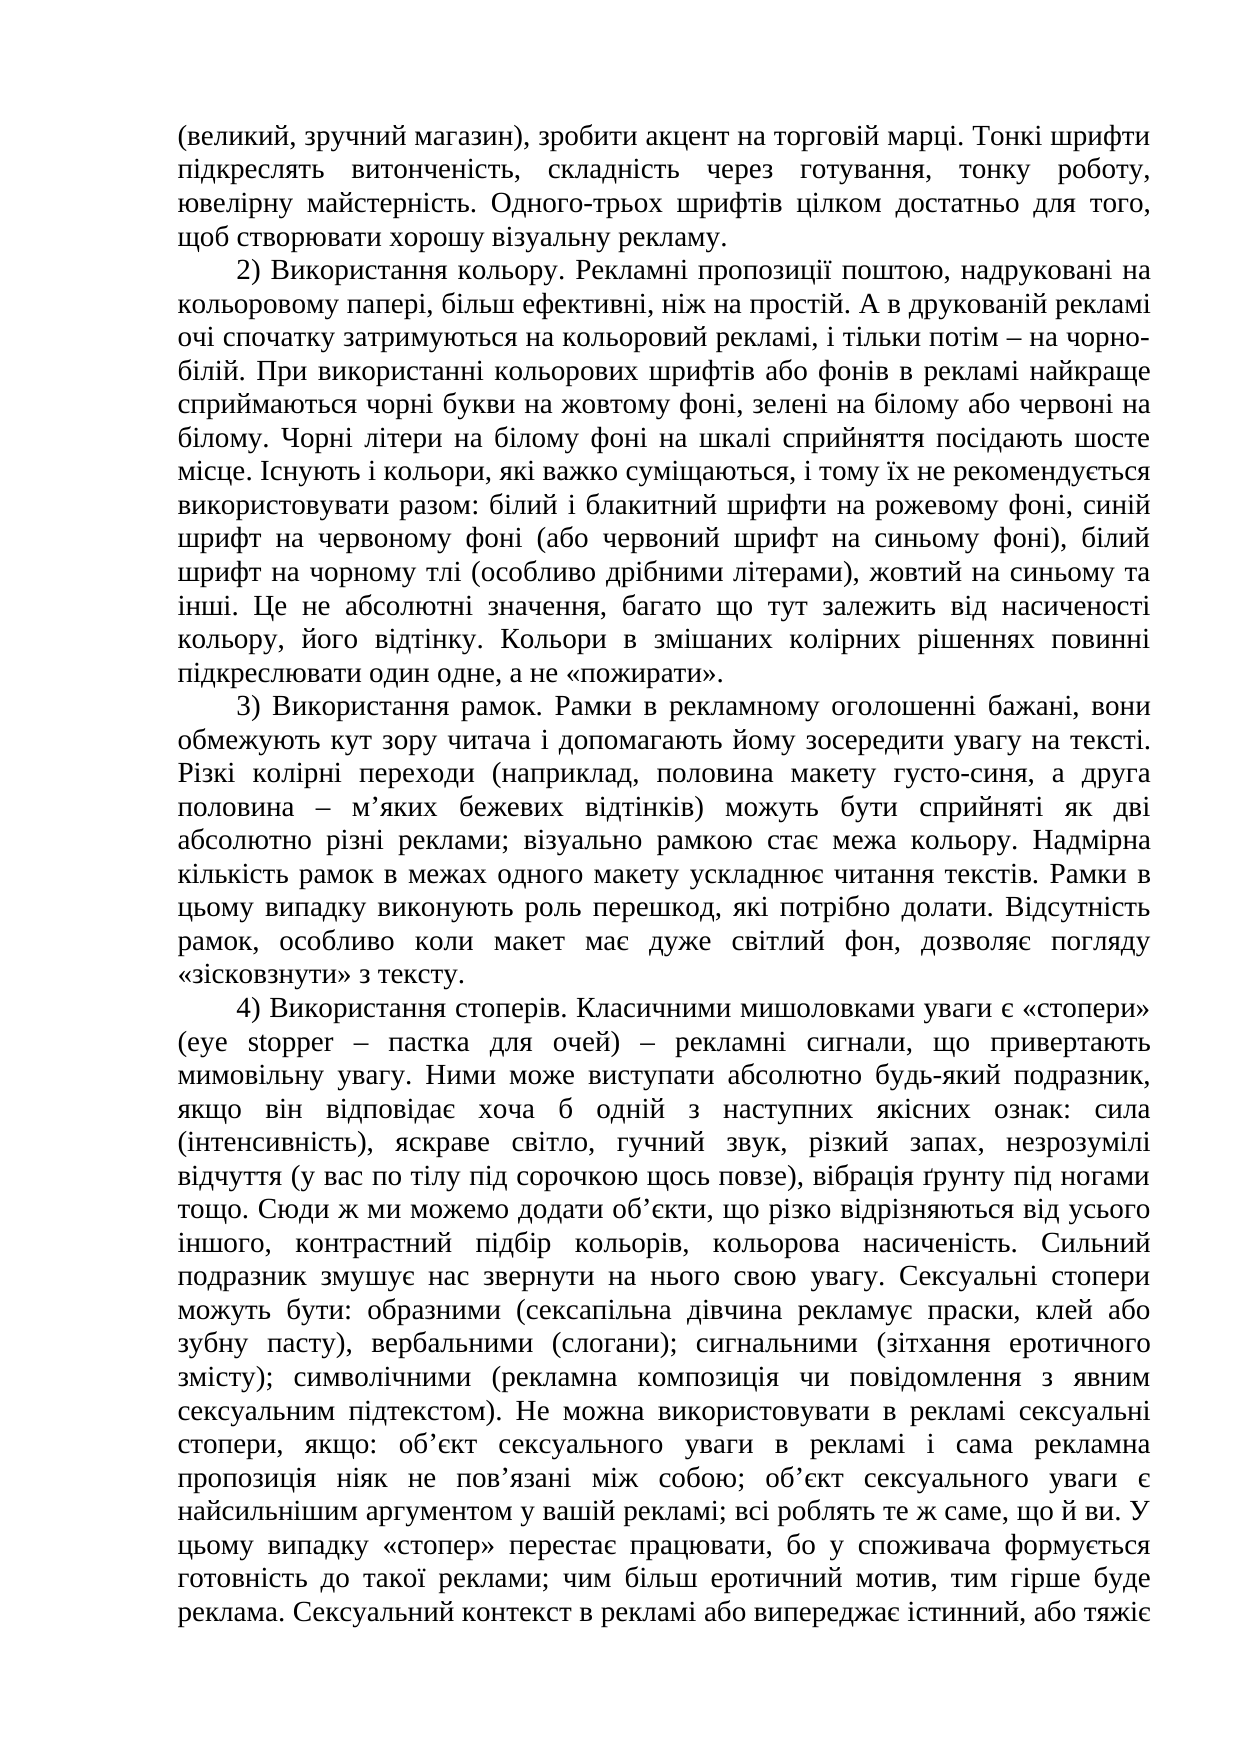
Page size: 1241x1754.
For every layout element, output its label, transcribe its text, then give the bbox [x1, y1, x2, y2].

text 2) Використання кольору. Рекламні пропозиції поштою, надруковані на кольоровому папері, більш ефективні, ніж на простій. А в друкованій рекламі очі спочатку затримуються на кольоровий рекламі, і тільки потім – на чорно-білій. При використанні кольорових шрифтів або фонів в рекламі найкраще сприймаються чорні букви на жовтому фоні, зелені на білому або червоні на білому. Чорні літери на білому фоні на шкалі сприйняття посідають шосте місце. Існують і кольори, які важко суміщаються, і тому їх не рекомендується використовувати разом: білий і блакитний шрифти на рожевому фоні, синій шрифт на червоному фоні (або червоний шрифт на синьому фоні), білий шрифт на чорному тлі (особливо дрібними літерами), жовтий на синьому та інші. Це не абсолютні значення, багато що тут залежить від насиченості кольору, його відтінку. Кольори в змішаних колірних рішеннях повинні підкреслювати один одне, а не «пожирати». [177, 252, 1152, 688]
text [177, 990, 1152, 1627]
text 3) Використання рамок. Рамки в рекламному оголошенні бажані, вони обмежують кут зору читача і допомагають йому зосередити увагу на тексті. Різкі колірні переходи (наприклад, половина макету густо-синя, а друга половина – м’яких бежевих відтінків) можуть бути сприйняті як дві абсолютно різні реклами; візуально рамкою стає межа кольору. Надмірна кількість рамок в межах одного макету ускладнює читання текстів. Рамки в цьому випадку виконують роль перешкод, які потрібно долати. Відсутність рамок, особливо коли макет має дуже світлий фон, дозволяє погляду «зісковзнути» з тексту. [177, 688, 1152, 990]
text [177, 118, 1152, 252]
